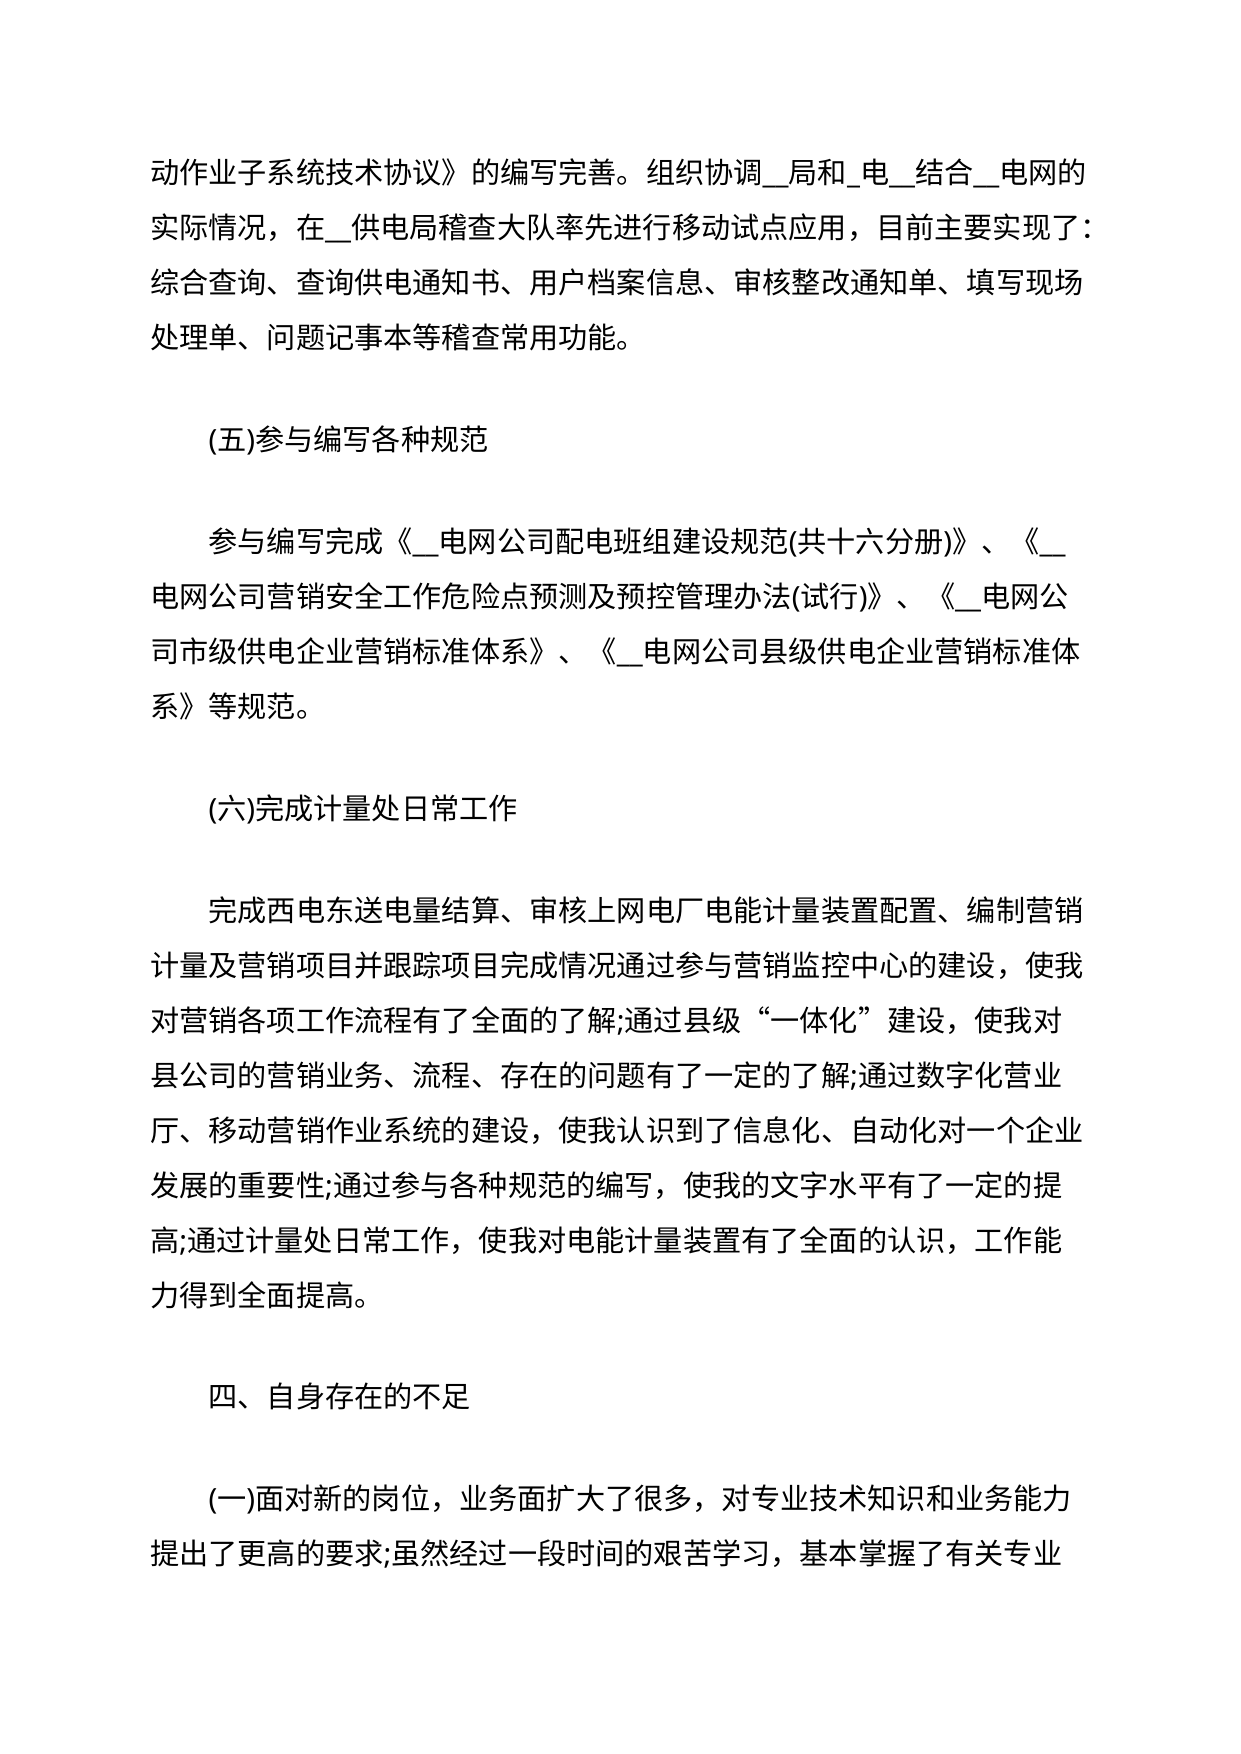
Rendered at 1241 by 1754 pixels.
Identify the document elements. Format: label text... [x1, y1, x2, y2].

text 完成西电东送电量结算、审核上网电厂电能计量装置配置、编制营销计量及营销项目并跟踪项目完成情况通过参与营销监控中心的建设，使我对营销各项工作流程有了全面的了解;通过县级“一体化”建设，使我对县公司的营销业务、流程、存在的问题有了一定的了解;通过数字化营业厅、移动营销作业系统的建设，使我认识到了信息化、自动化对一个企业发展的重要性;通过参与各种规范的编写，使我的文字水平有了一定的提高;通过计量处日常工作，使我对电能计量装置有了全面的认识，工作能力得到全面提高。 [150, 887, 1090, 1314]
text 四、自身存在的不足 [150, 1374, 1090, 1416]
text (五)参与编写各种规范 [150, 417, 1090, 459]
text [150, 1476, 1090, 1573]
text (六)完成计量处日常工作 [150, 785, 1090, 828]
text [150, 150, 1090, 357]
text 参与编写完成《__电网公司配电班组建设规范(共十六分册)》、《__电网公司营销安全工作危险点预测及预控管理办法(试行)》、《__电网公司市级供电企业营销标准体系》、《__电网公司县级供电企业营销标准体系》等规范。 [150, 519, 1090, 726]
